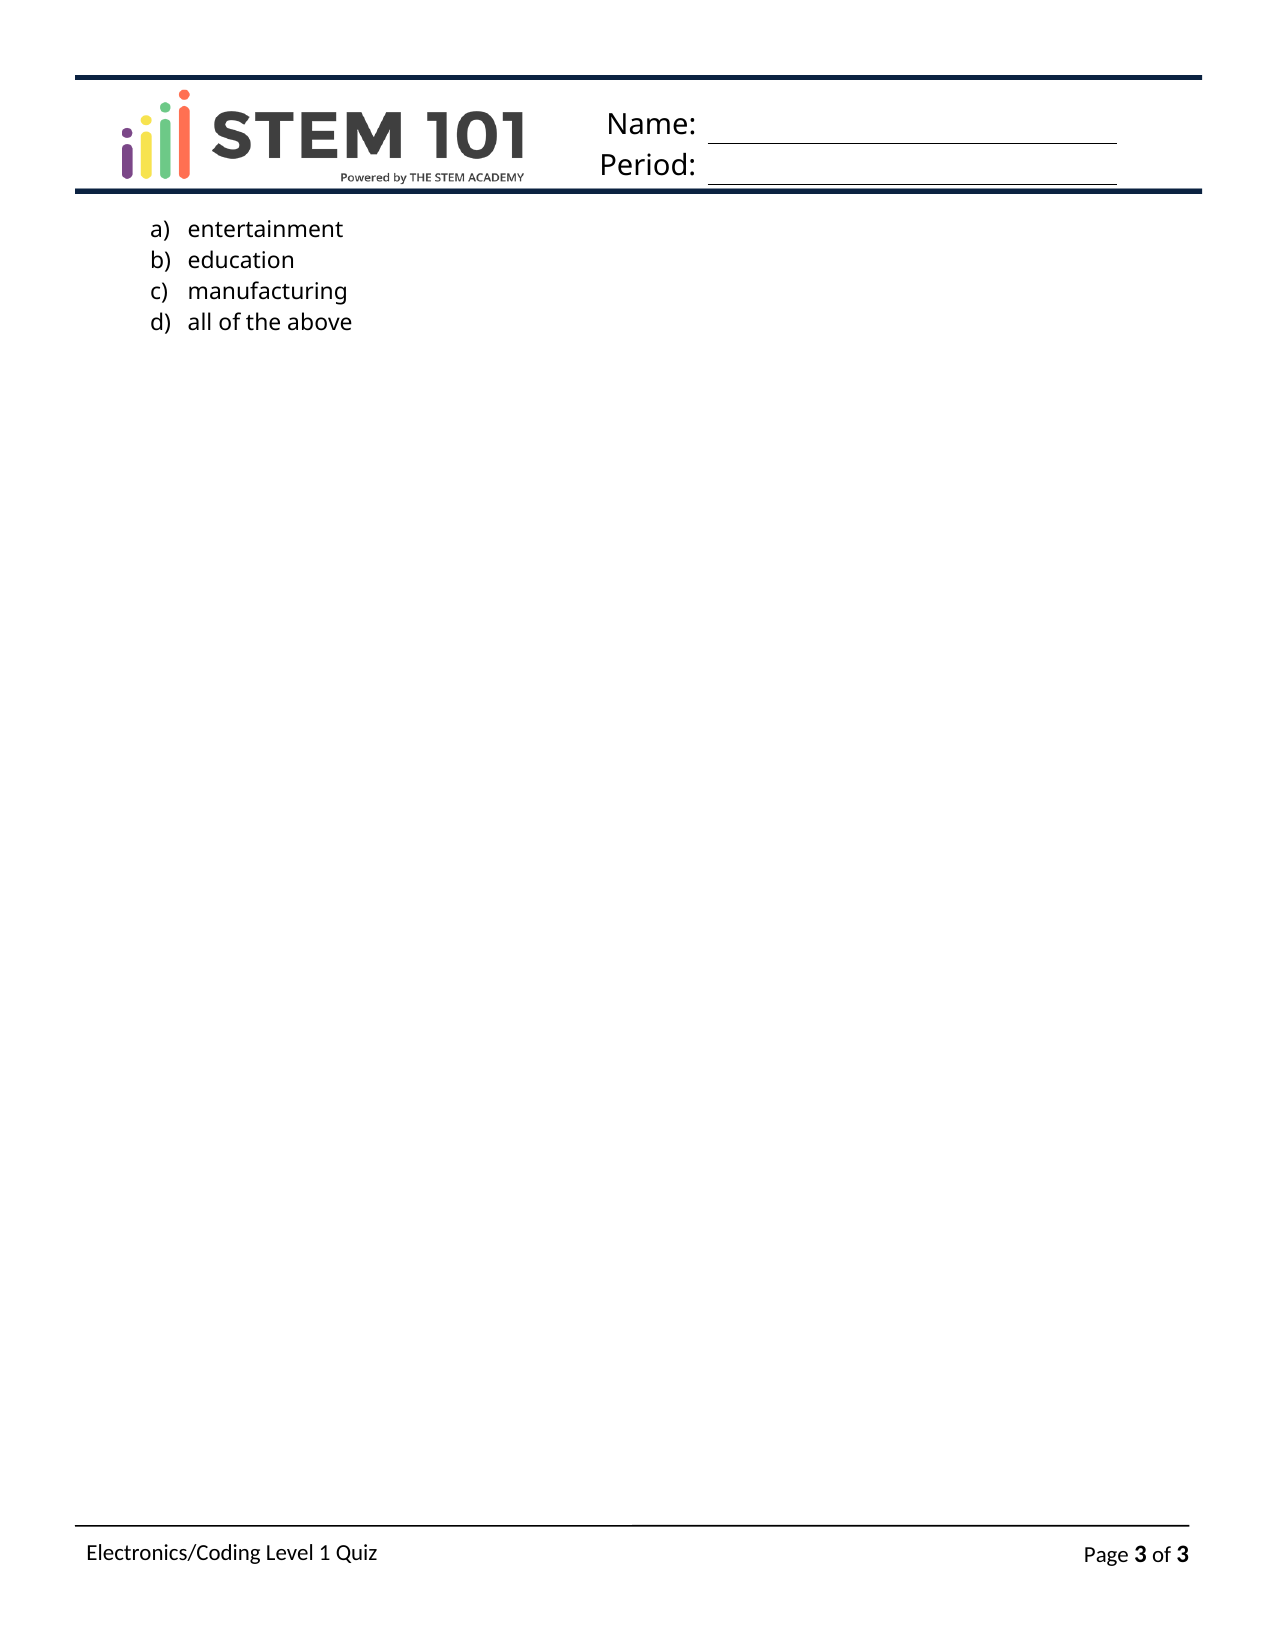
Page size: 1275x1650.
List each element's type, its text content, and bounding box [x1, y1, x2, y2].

list entertainment [150, 212, 1209, 244]
list education [150, 244, 1209, 275]
picture [75, 75, 1203, 194]
list manufacturing [150, 275, 1209, 306]
list all of the above [150, 306, 1209, 337]
